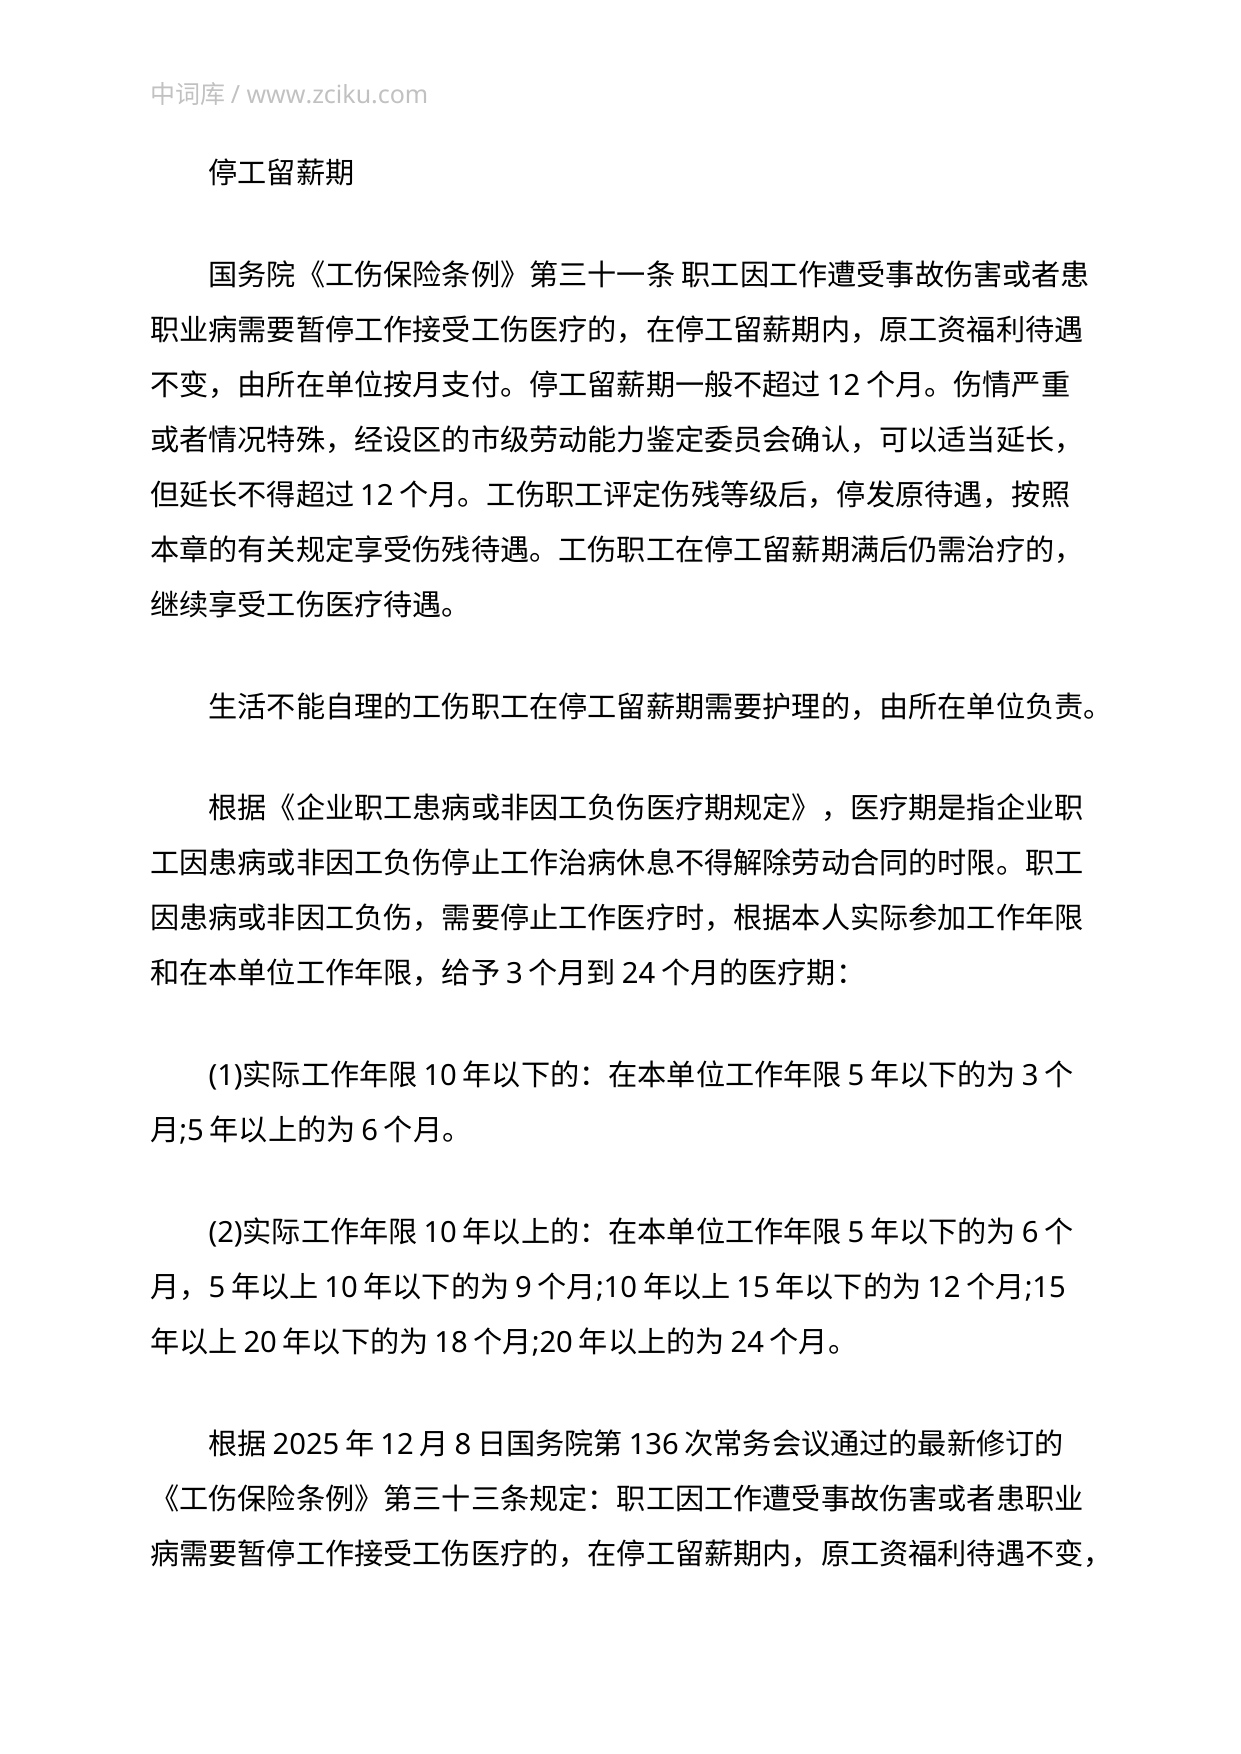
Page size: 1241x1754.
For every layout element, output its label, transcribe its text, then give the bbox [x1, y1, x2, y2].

text 生活不能自理的工伤职工在停工留薪期需要护理的，由所在单位负责。 [150, 683, 1090, 725]
text 根据《企业职工患病或非因工负伤医疗期规定》，医疗期是指企业职工因患病或非因工负伤停止工作治病休息不得解除劳动合同的时限。职工因患病或非因工负伤，需要停止工作医疗时，根据本人实际参加工作年限和在本单位工作年限，给予3个月到24个月的医疗期： [150, 785, 1090, 992]
text (1)实际工作年限10年以下的：在本单位工作年限5年以下的为3个月;5年以上的为6个月。 [150, 1052, 1090, 1149]
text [150, 1421, 1090, 1573]
text 国务院《工伤保险条例》第三十一条 职工因工作遭受事故伤害或者患职业病需要暂停工作接受工伤医疗的，在停工留薪期内，原工资福利待遇不变，由所在单位按月支付。停工留薪期一般不超过12个月。伤情严重或者情况特殊，经设区的市级劳动能力鉴定委员会确认，可以适当延长，但延长不得超过12个月。工伤职工评定伤残等级后，停发原待遇，按照本章的有关规定享受伤残待遇。工伤职工在停工留薪期满后仍需治疗的，继续享受工伤医疗待遇。 [150, 252, 1090, 624]
text (2)实际工作年限10年以上的：在本单位工作年限5年以下的为6个月，5年以上10年以下的为9个月;10年以上15年以下的为12个月;15年以上20年以下的为18个月;20年以上的为24个月。 [150, 1208, 1090, 1361]
text 停工留薪期 [150, 150, 1090, 192]
